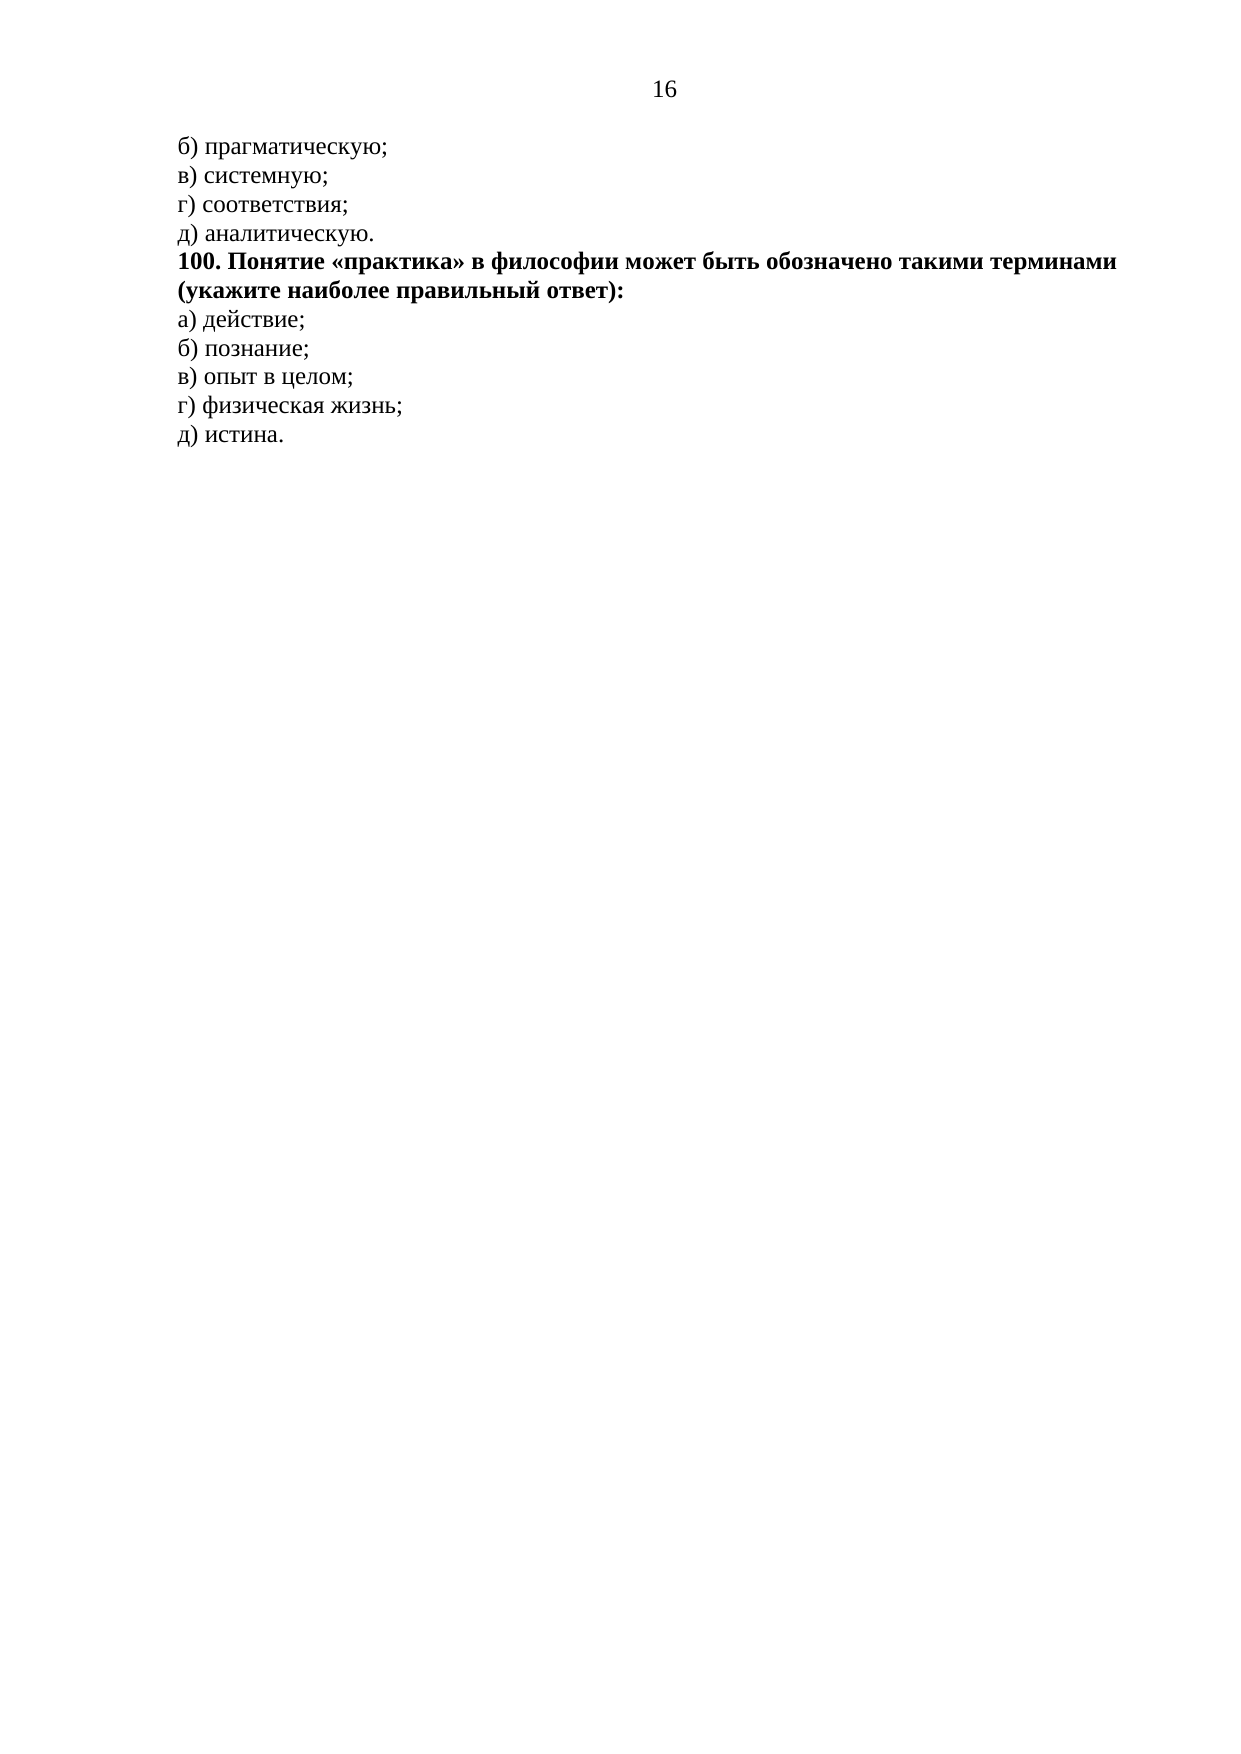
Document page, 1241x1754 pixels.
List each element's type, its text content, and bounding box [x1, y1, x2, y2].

text а) действие; [177, 304, 1152, 333]
text в) опыт в целом; [177, 361, 1152, 390]
text б) познание; [177, 333, 1152, 361]
text г) физическая жизнь; [177, 390, 1152, 419]
text д) истина. [177, 419, 1152, 448]
text д) аналитическую. [177, 218, 1152, 246]
text 100. Понятие «практика» в философии может быть обозначено такими терминами (укажите наиболее правильный ответ): [177, 246, 1152, 304]
text б) прагматическую; [177, 131, 1152, 160]
text г) соответствия; [177, 189, 1152, 218]
text в) системную; [177, 160, 1152, 189]
